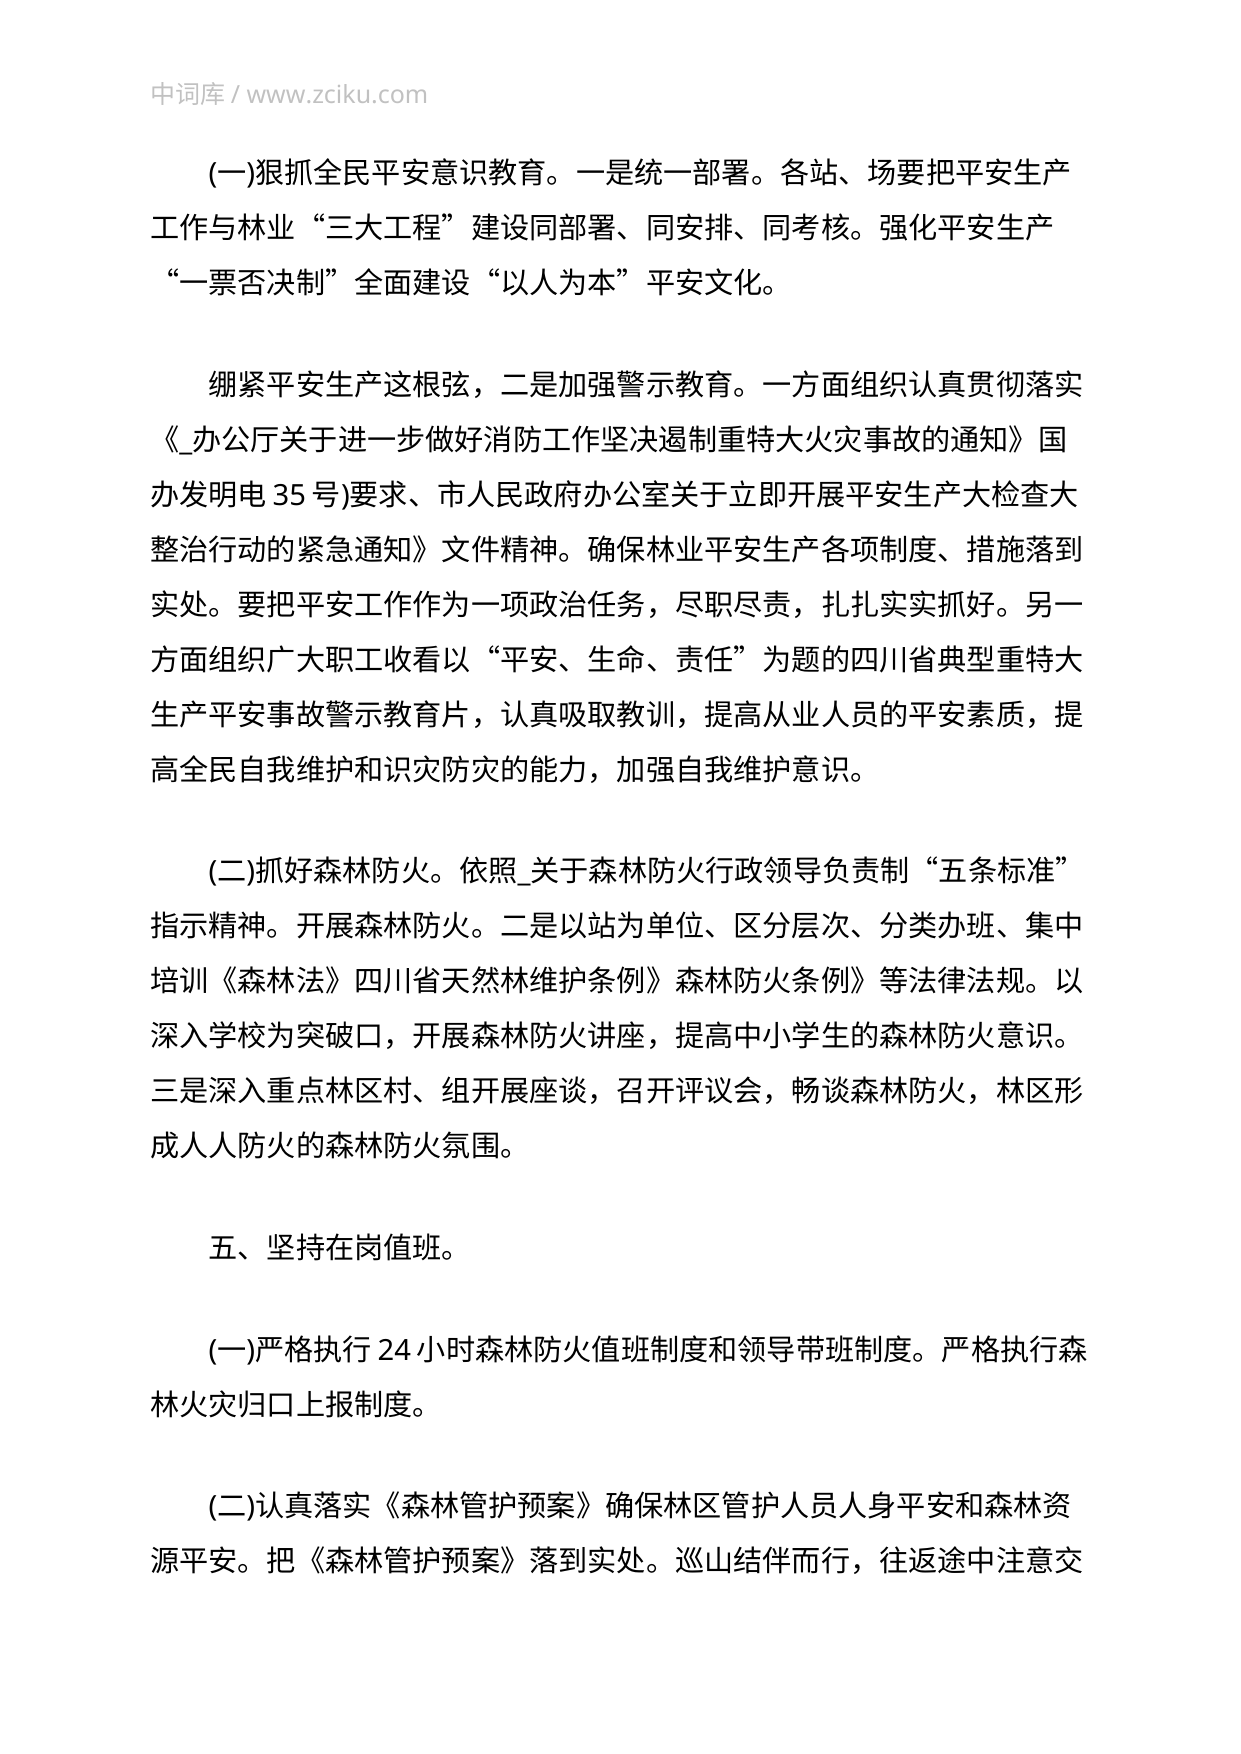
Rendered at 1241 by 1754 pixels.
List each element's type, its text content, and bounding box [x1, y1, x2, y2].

text (一)严格执行24小时森林防火值班制度和领导带班制度。严格执行森林火灾归口上报制度。 [150, 1326, 1090, 1423]
text (二)抓好森林防火。依照_关于森林防火行政领导负责制“五条标准”指示精神。开展森林防火。二是以站为单位、区分层次、分类办班、集中培训《森林法》四川省天然林维护条例》森林防火条例》等法律法规。以深入学校为突破口，开展森林防火讲座，提高中小学生的森林防火意识。三是深入重点林区村、组开展座谈，召开评议会，畅谈森林防火，林区形成人人防火的森林防火氛围。 [150, 848, 1090, 1165]
text 绷紧平安生产这根弦，二是加强警示教育。一方面组织认真贯彻落实《_办公厅关于进一步做好消防工作坚决遏制重特大火灾事故的通知》国办发明电35号)要求、市人民政府办公室关于立即开展平安生产大检查大整治行动的紧急通知》文件精神。确保林业平安生产各项制度、措施落到实处。要把平安工作作为一项政治任务，尽职尽责，扎扎实实抓好。另一方面组织广大职工收看以“平安、生命、责任”为题的四川省典型重特大生产平安事故警示教育片，认真吸取教训，提高从业人员的平安素质，提高全民自我维护和识灾防灾的能力，加强自我维护意识。 [150, 362, 1090, 788]
text 五、坚持在岗值班。 [150, 1224, 1090, 1267]
text (一)狠抓全民平安意识教育。一是统一部署。各站、场要把平安生产工作与林业“三大工程”建设同部署、同安排、同考核。强化平安生产“一票否决制”全面建设“以人为本”平安文化。 [150, 150, 1090, 302]
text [150, 1483, 1090, 1580]
